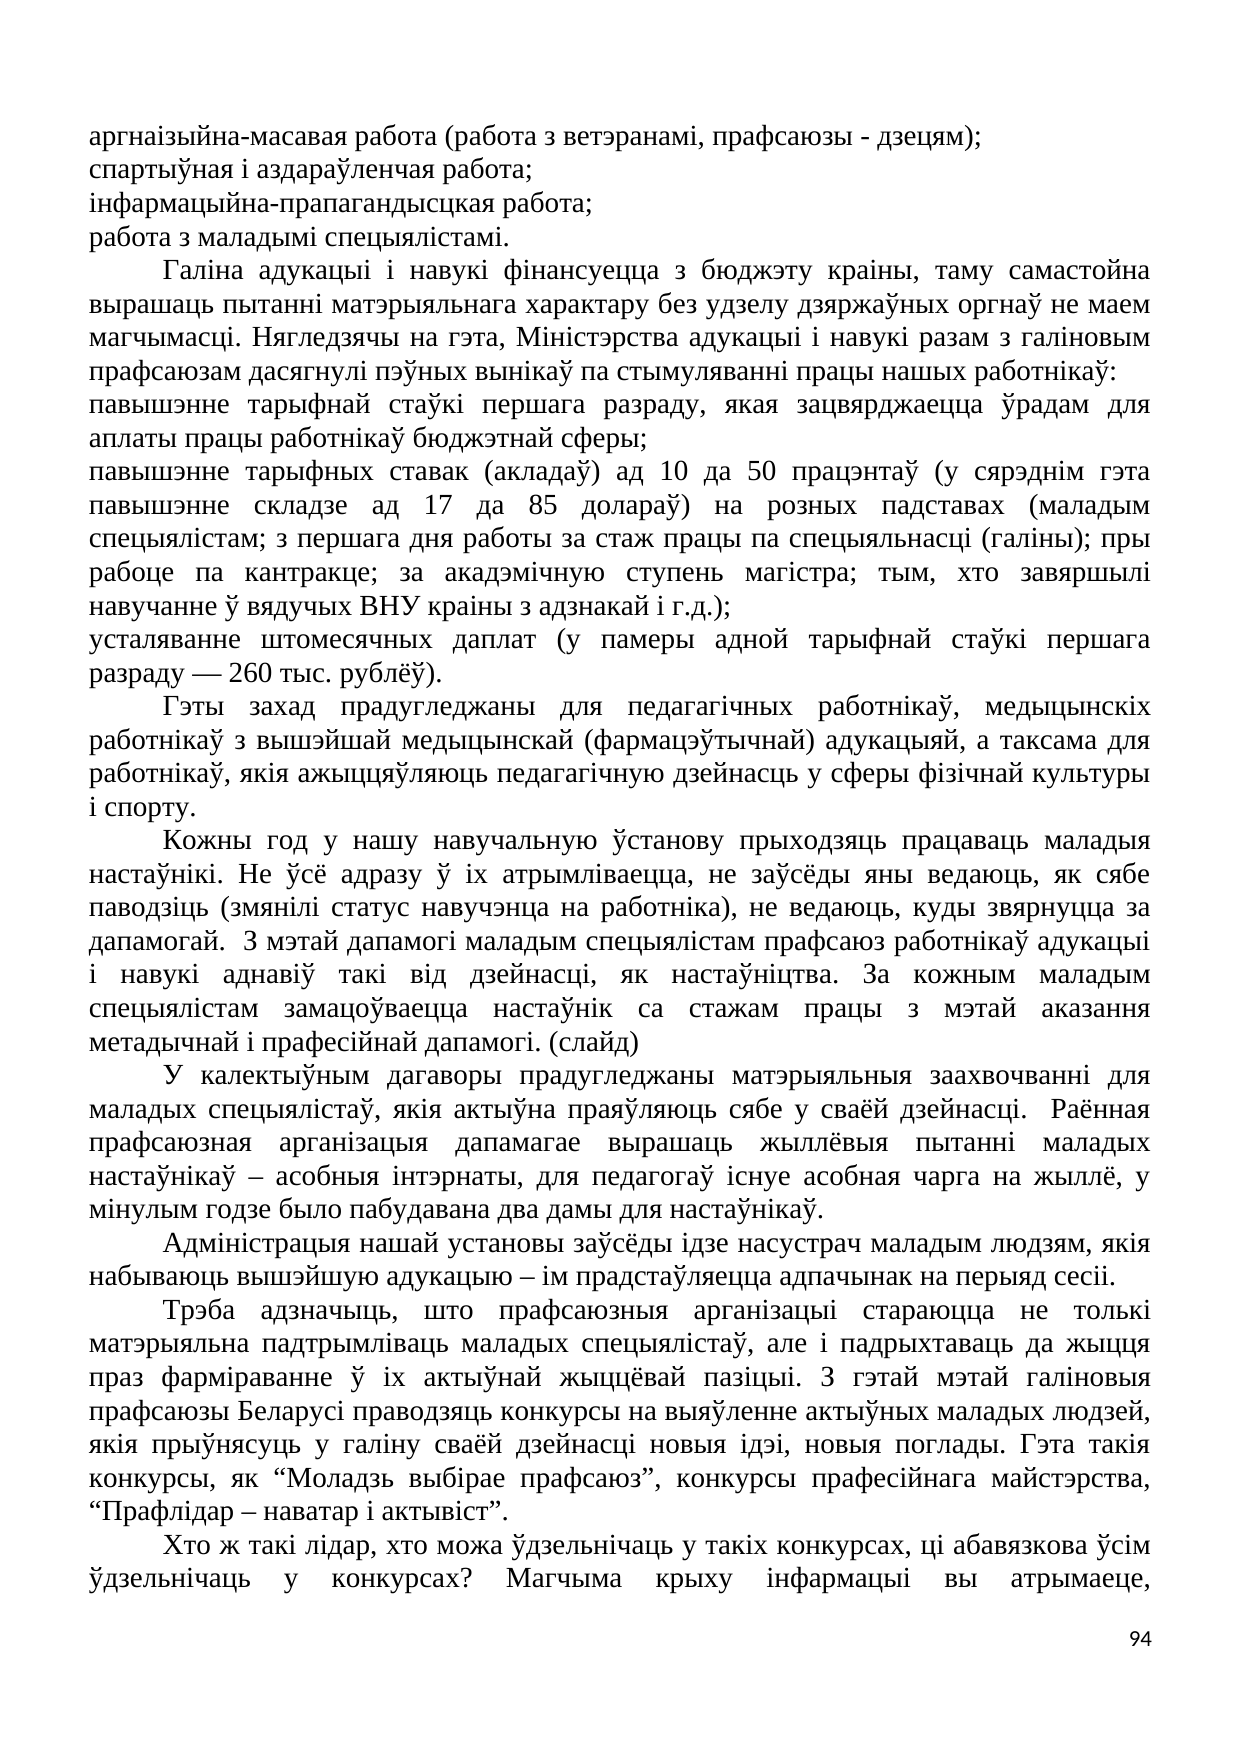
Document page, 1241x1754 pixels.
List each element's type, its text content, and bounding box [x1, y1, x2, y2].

text Трэба адзначыць, што прафсаюзныя арганізацыі стараюцца не толькі матэрыяльна падтрымліваць маладых спецыялістаў, але і падрыхтаваць да жыцця праз фарміраванне ў іх актыўнай жыццёвай пазіцыі. З гэтай мэтай галіновыя прафсаюзы Беларусі праводзяць конкурсы на выяўленне актыўных маладых людзей, якія прыўнясуць у галіну сваёй дзейнасці новыя ідэі, новыя поглады. Гэта такія конкурсы, як “Моладзь выбірае прафсаюз”, конкурсы прафесійнага майстэрства, “Прафлідар – наватар і актывіст”. [89, 1292, 1152, 1527]
text Галіна адукацыі і навукі фінансуецца з бюджэту краіны, таму самастойна вырашаць пытанні матэрыяльнага характару без удзелу дзяржаўных оргнаў не маем магчымасці. Нягледзячы на гэта, Міністэрства адукацыі і навукі разам з галіновым прафсаюзам дасягнулі пэўных вынікаў па стымуляванні працы нашых работнікаў: [89, 252, 1152, 386]
text павышэнне тарыфнай стаўкі першага разраду, якая зацвярджаецца ўрадам для аплаты працы работнікаў бюджэтнай сферы; [89, 386, 1152, 453]
text усталяванне штомесячных даплат (у памеры адной тарыфнай стаўкі першага разраду — 260 тыс. рублёў). [89, 621, 1152, 688]
text спартыўная і аздараўленчая работа; [89, 152, 1152, 185]
text У калектыўным дагаворы прадугледжаны матэрыяльныя заахвочванні для маладых спецыялістаў, якія актыўна праяўляюць сябе у сваёй дзейнасці. Раённая прафсаюзная арганізацыя дапамагае вырашаць жыллёвыя пытанні маладых настаўнікаў – асобныя інтэрнаты, для педагогаў існуе асобная чарга на жыллё, у мінулым годзе было пабудавана два дамы для настаўнікаў. [89, 1057, 1152, 1225]
text інфармацыйна-прапагандысцкая работа; [89, 185, 1152, 219]
text Адміністрацыя нашай установы заўсёды ідзе насустрач маладым людзям, якія набываюць вышэйшую адукацыю – ім прадстаўляецца адпачынак на перыяд сесіі. [89, 1225, 1152, 1292]
text аргнаізыйна-масавая работа (работа з ветэранамі, прафсаюзы - дзецям); [89, 118, 1152, 152]
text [89, 1527, 1152, 1594]
text павышэнне тарыфных ставак (акладаў) ад 10 да 50 працэнтаў (у сярэднім гэта павышэнне складзе ад 17 да 85 долараў) на розных падставах (маладым спецыялістам; з першага дня работы за стаж працы па спецыяльнасці (галіны); пры рабоце па кантракце; за акадэмічную ступень магістра; тым, хто завяршылі навучанне ў вядучых ВНУ краіны з адзнакай і г.д.); [89, 453, 1152, 621]
text работа з маладымі спецыялістамі. [89, 219, 1152, 252]
text Кожны год у нашу навучальную ўстанову прыходзяць працаваць маладыя настаўнікі. Не ўсё адразу ў іх атрымліваецца, не заўсёды яны ведаюць, як сябе паводзіць (змянілі статус навучэнца на работніка), не ведаюць, куды звярнуцца за дапамогай. З мэтай дапамогі маладым спецыялістам прафсаюз работнікаў адукацыі і навукі аднавіў такі від дзейнасці, як настаўніцтва. За кожным маладым спецыялістам замацоўваецца настаўнік са стажам працы з мэтай аказання метадычнай і прафесійнай дапамогі. (слайд) [89, 822, 1152, 1057]
text Гэты захад прадугледжаны для педагагічных работнікаў, медыцынскіх работнікаў з вышэйшай медыцынскай (фармацэўтычнай) адукацыяй, а таксама для работнікаў, якія ажыццяўляюць педагагічную дзейнасць у сферы фізічнай культуры і спорту. [89, 688, 1152, 822]
